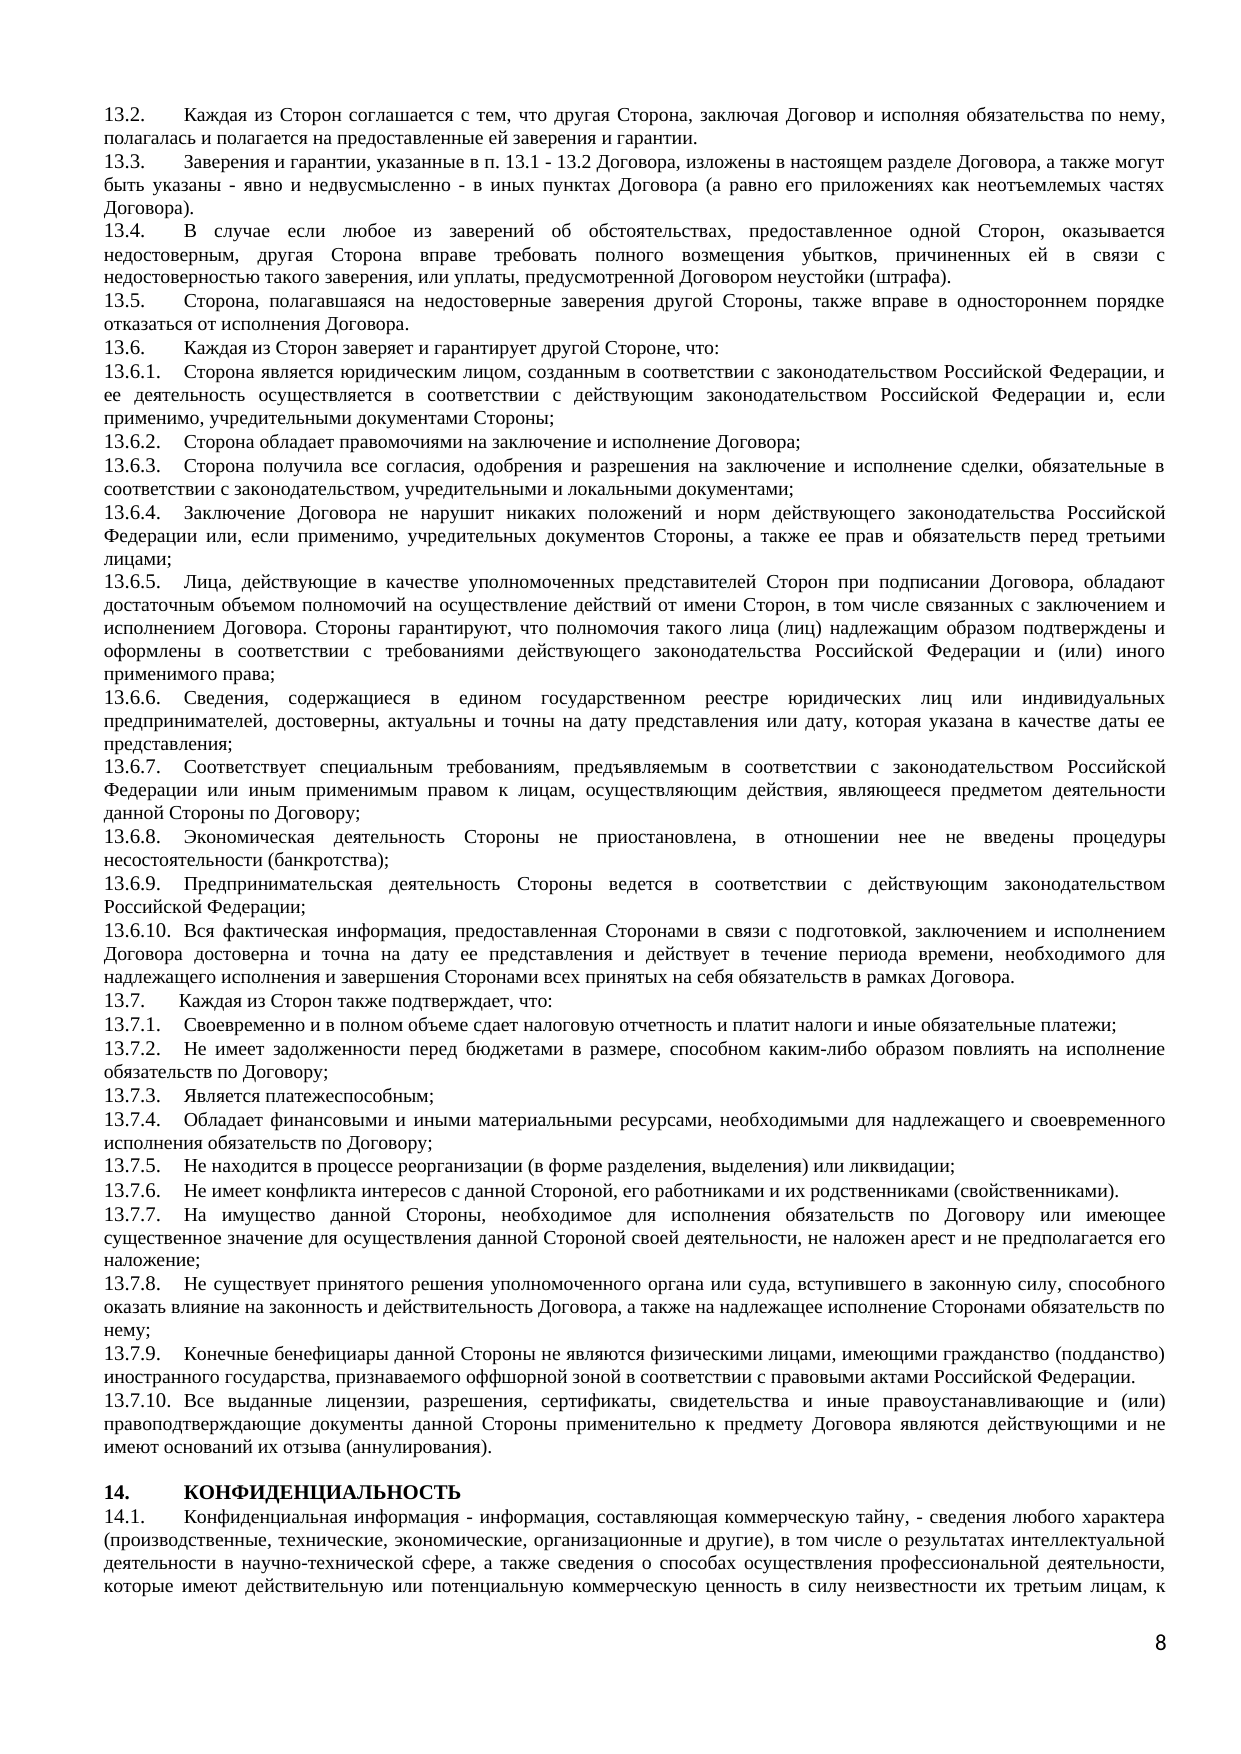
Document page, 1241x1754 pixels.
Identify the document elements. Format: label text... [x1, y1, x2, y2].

list Все выданные лицензии, разрешения, сертификаты, свидетельства и иные правоустанавливающие и (или) правоподтверждающие документы данной Стороны применительно к предмету Договора являются действующими и не имеют оснований их отзыва (аннулирования). [103, 1388, 1167, 1457]
list Предпринимательская деятельность Стороны ведется в соответствии с действующим законодательством Российской Федерации; [103, 871, 1167, 918]
list КОНФИДЕНЦИАЛЬНОСТЬ [103, 1480, 1167, 1504]
list Сведения, содержащиеся в едином государственном реестре юридических лиц или индивидуальных предпринимателей, достоверны, актуальны и точны на дату представления или дату, которая указана в качестве даты ее представления; [103, 685, 1167, 754]
list Лица, действующие в качестве уполномоченных представителей Сторон при подписании Договора, обладают достаточным объемом полномочий на осуществление действий от имени Сторон, в том числе связанных с заключением и исполнением Договора. Стороны гарантируют, что полномочия такого лица (лиц) надлежащим образом подтверждены и оформлены в соответствии с требованиями действующего законодательства Российской Федерации и (или) иного применимого права; [103, 569, 1167, 685]
list Обладает финансовыми и иными материальными ресурсами, необходимыми для надлежащего и своевременного исполнения обязательств по Договору; [103, 1107, 1167, 1153]
list Конечные бенефициары данной Стороны не являются физическими лицами, имеющими гражданство (подданство) иностранного государства, признаваемого оффшорной зоной в соответствии с правовыми актами Российской Федерации. [103, 1341, 1167, 1388]
list Соответствует специальным требованиям, предъявляемым в соответствии с законодательством Российской Федерации или иным применимым правом к лицам, осуществляющим действия, являющееся предметом деятельности данной Стороны по Договору; [103, 754, 1167, 824]
list Своевременно и в полном объеме сдает налоговую отчетность и платит налоги и иные обязательные платежи; [103, 1012, 1167, 1036]
list Заключение Договора не нарушит никаких положений и норм действующего законодательства Российской Федерации или, если применимо, учредительных документов Стороны, а также ее прав и обязательств перед третьими лицами; [103, 500, 1167, 569]
list Вся фактическая информация, предоставленная Сторонами в связи с подготовкой, заключением и исполнением Договора достоверна и точна на дату ее представления и действует в течение периода времени, необходимого для надлежащего исполнения и завершения Сторонами всех принятых на себя обязательств в рамках Договора. [103, 918, 1167, 987]
list На имущество данной Стороны, необходимое для исполнения обязательств по Договору или имеющее существенное значение для осуществления данной Стороной своей деятельности, не наложен арест и не предполагается его наложение; [103, 1202, 1167, 1271]
list В случае если любое из заверений об обстоятельствах, предоставленное одной Сторон, оказывается недостоверным, другая Сторона вправе требовать полного возмещения убытков, причиненных ей в связи с недостоверностью такого заверения, или уплаты, предусмотренной Договором неустойки (штрафа). [103, 218, 1167, 288]
list Сторона является юридическим лицом, созданным в соответствии с законодательством Российской Федерации, и ее деятельность осуществляется в соответствии с действующим законодательством Российской Федерации и, если применимо, учредительными документами Стороны; [103, 359, 1167, 429]
list Каждая из Сторон также подтверждает, что: [103, 987, 1167, 1012]
list Каждая из Сторон соглашается с тем, что другая Сторона, заключая Договор и исполняя обязательства по нему, полагалась и полагается на предоставленные ей заверения и гарантии. [103, 102, 1167, 149]
list Заверения и гарантии, указанные в п. 13.1 - 13.2 Договора, изложены в настоящем разделе Договора, а также могут быть указаны - явно и недвусмысленно - в иных пунктах Договора (а равно его приложениях как неотъемлемых частях Договора). [103, 149, 1167, 218]
list Является платежеспособным; [103, 1082, 1167, 1107]
list Сторона получила все согласия, одобрения и разрешения на заключение и исполнение сделки, обязательные в соответствии с законодательством, учредительными и локальными документами; [103, 453, 1167, 500]
list Не имеет конфликта интересов с данной Стороной, его работниками и их родственниками (свойственниками). [103, 1177, 1167, 1202]
list Экономическая деятельность Стороны не приостановлена, в отношении нее не введены процедуры несостоятельности (банкротства); [103, 824, 1167, 871]
list Сторона, полагавшаяся на недостоверные заверения другой Стороны, также вправе в одностороннем порядке отказаться от исполнения Договора. [103, 288, 1167, 335]
list Не существует принятого решения уполномоченного органа или суда, вступившего в законную силу, способного оказать влияние на законность и действительность Договора, а также на надлежащее исполнение Сторонами обязательств по нему; [103, 1271, 1167, 1341]
list Не имеет задолженности перед бюджетами в размере, способном каким-либо образом повлиять на исполнение обязательств по Договору; [103, 1036, 1167, 1082]
list Сторона обладает правомочиями на заключение и исполнение Договора; [103, 429, 1167, 453]
list Каждая из Сторон заверяет и гарантирует другой Стороне, что: [103, 335, 1167, 359]
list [103, 1504, 1167, 1597]
list Не находится в процессе реорганизации (в форме разделения, выделения) или ликвидации; [103, 1153, 1167, 1177]
